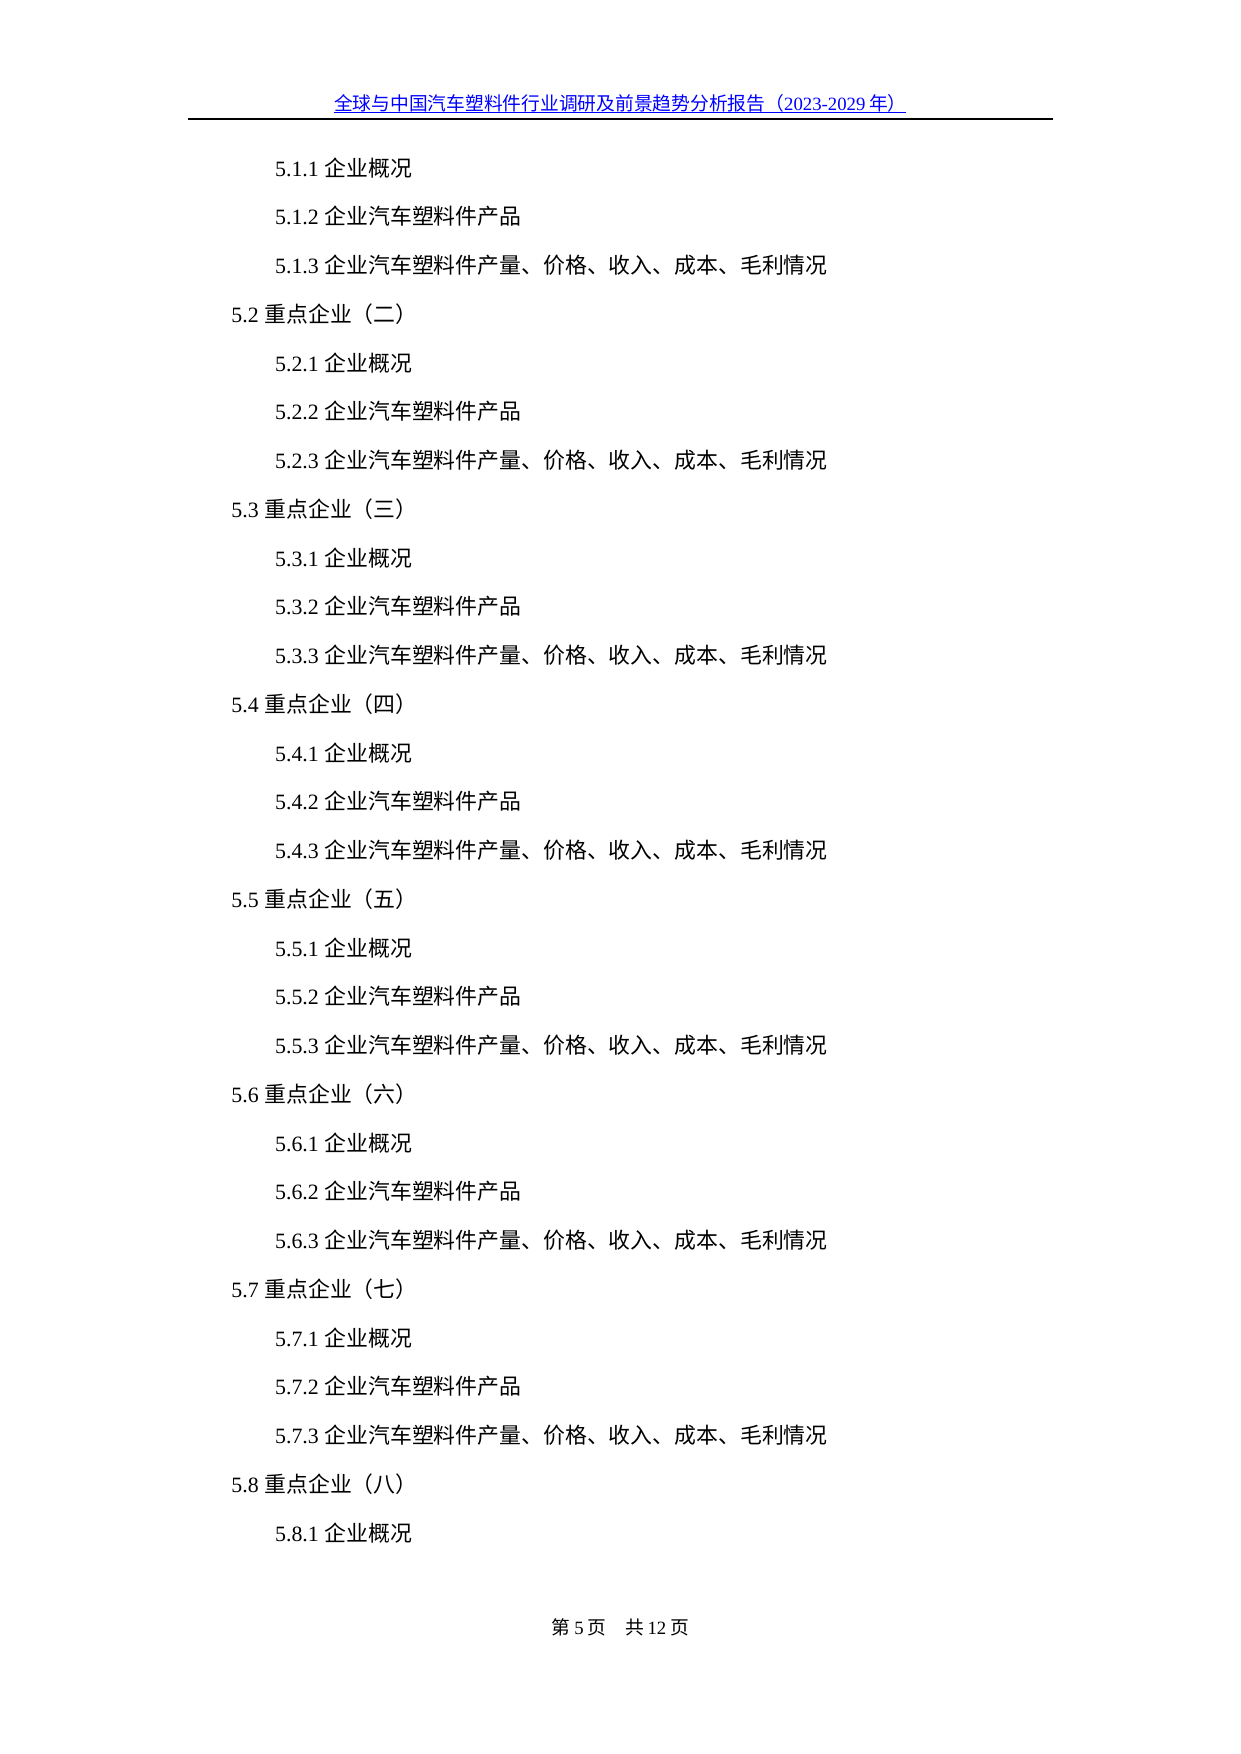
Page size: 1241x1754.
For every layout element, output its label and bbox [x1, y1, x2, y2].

text [187, 150, 1053, 1548]
